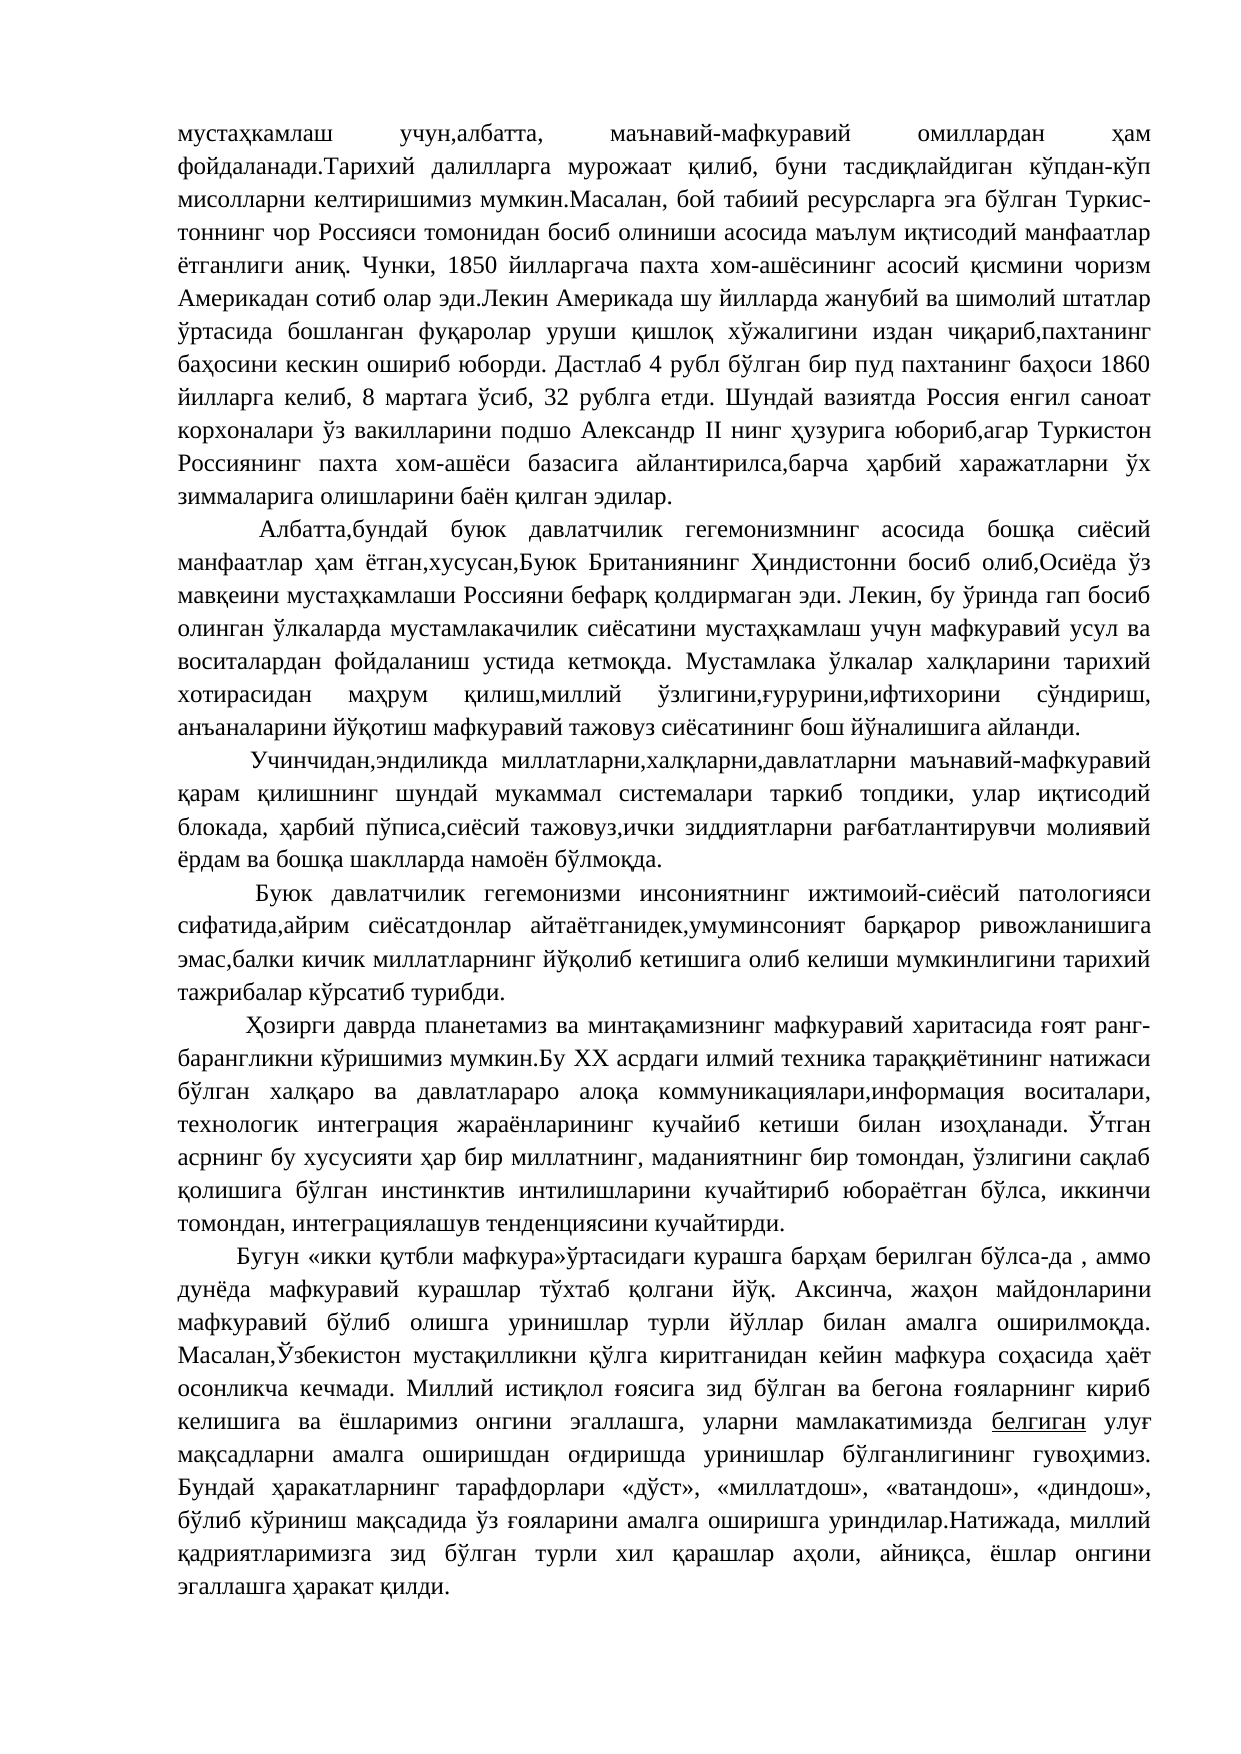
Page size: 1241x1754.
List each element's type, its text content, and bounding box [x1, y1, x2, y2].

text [177, 118, 1152, 510]
text Буюк давлатчилик гегемонизми инсониятнинг ижтимоий-сиёсий патологияси сифатида,айрим сиёсатдонлар айтаётганидек,умуминсоният барқарор ривожланишига эмас,балки кичик миллатларнинг йўқолиб кетишига олиб келиши мумкинлигини тарихий тажрибалар кўрсатиб турибди. [177, 878, 1152, 1005]
text Ҳозирги даврда планетамиз ва минтақамизнинг мафкуравий харитасида ғоят ранг-барангликни кўришимиз мумкин.Бу XX асрдаги илмий техника тараққиётининг натижаси бўлган халқаро ва давлатлараро алоқа коммуникациялари,информация воситалари, технологик интеграция жараёнларининг кучайиб кетиши билан изоҳланади. Ўтган асрнинг бу хусусияти ҳар бир миллатнинг, маданиятнинг бир томондан, ўзлигини сақлаб қолишига бўлган инстинктив интилишларини кучайтириб юбораётган бўлса, иккинчи томондан, интеграциялашув тенденциясини кучайтирди. [177, 1010, 1152, 1237]
text Учинчидан,эндиликда миллатларни,халқларни,давлатларни маънавий-мафкуравий қарам қилишнинг шундай мукаммал системалари таркиб топдики, улар иқтисодий блокада, ҳарбий пўписа,сиёсий тажовуз,ички зиддиятларни рағбатлантирувчи молиявий ёрдам ва бошқа шаклларда намоён бўлмоқда. [177, 746, 1152, 873]
text Бугун «икки қутбли мафкура»ўртасидаги курашга барҳам берилган бўлса-да , аммо дунёда мафкуравий курашлар тўхтаб қолгани йўқ. Аксинча, жаҳон майдонларини мафкуравий бўлиб олишга уринишлар турли йўллар билан амалга оширилмоқда. Масалан,Ўзбекистон мустақилликни қўлга киритганидан кейин мафкура соҳасида ҳаёт осонликча кечмади. Миллий истиқлол ғоясига зид бўлган ва бегона ғояларнинг кириб келишига ва ёшларимиз онгини эгаллашга, уларни мамлакатимизда белгиган улуғ мақсадларни амалга оширишдан оғдиришда уринишлар бўлганлигининг гувоҳимиз. Бундай ҳаракатларнинг тарафдорлари «дўст», «миллатдош», «ватандош», «диндош», бўлиб кўриниш мақсадида ўз ғояларини амалга оширишга уриндилар.Натижада, миллий қадриятларимизга зид бўлган турли хил қарашлар аҳоли, айниқса, ёшлар онгини эгаллашга ҳаракат қилди. [177, 1241, 1152, 1600]
text Албатта,бундай буюк давлатчилик гегемонизмнинг асосида бошқа сиёсий манфаатлар ҳам ётган,хусусан,Буюк Британиянинг Ҳиндистонни босиб олиб,Осиёда ўз мавқеини мустаҳкамлаши Россияни бефарқ қолдирмаган эди. Лекин, бу ўринда гап босиб олинган ўлкаларда мустамлакачилик сиёсатини мустаҳкамлаш учун мафкуравий усул ва воситалардан фойдаланиш устида кетмоқда. Мустамлака ўлкалар халқларини тарихий хотирасидан маҳрум қилиш,миллий ўзлигини,ғурурини,ифтихорини сўндириш, анъаналарини йўқотиш мафкуравий тажовуз сиёсатининг бош йўналишига айланди. [177, 514, 1152, 741]
